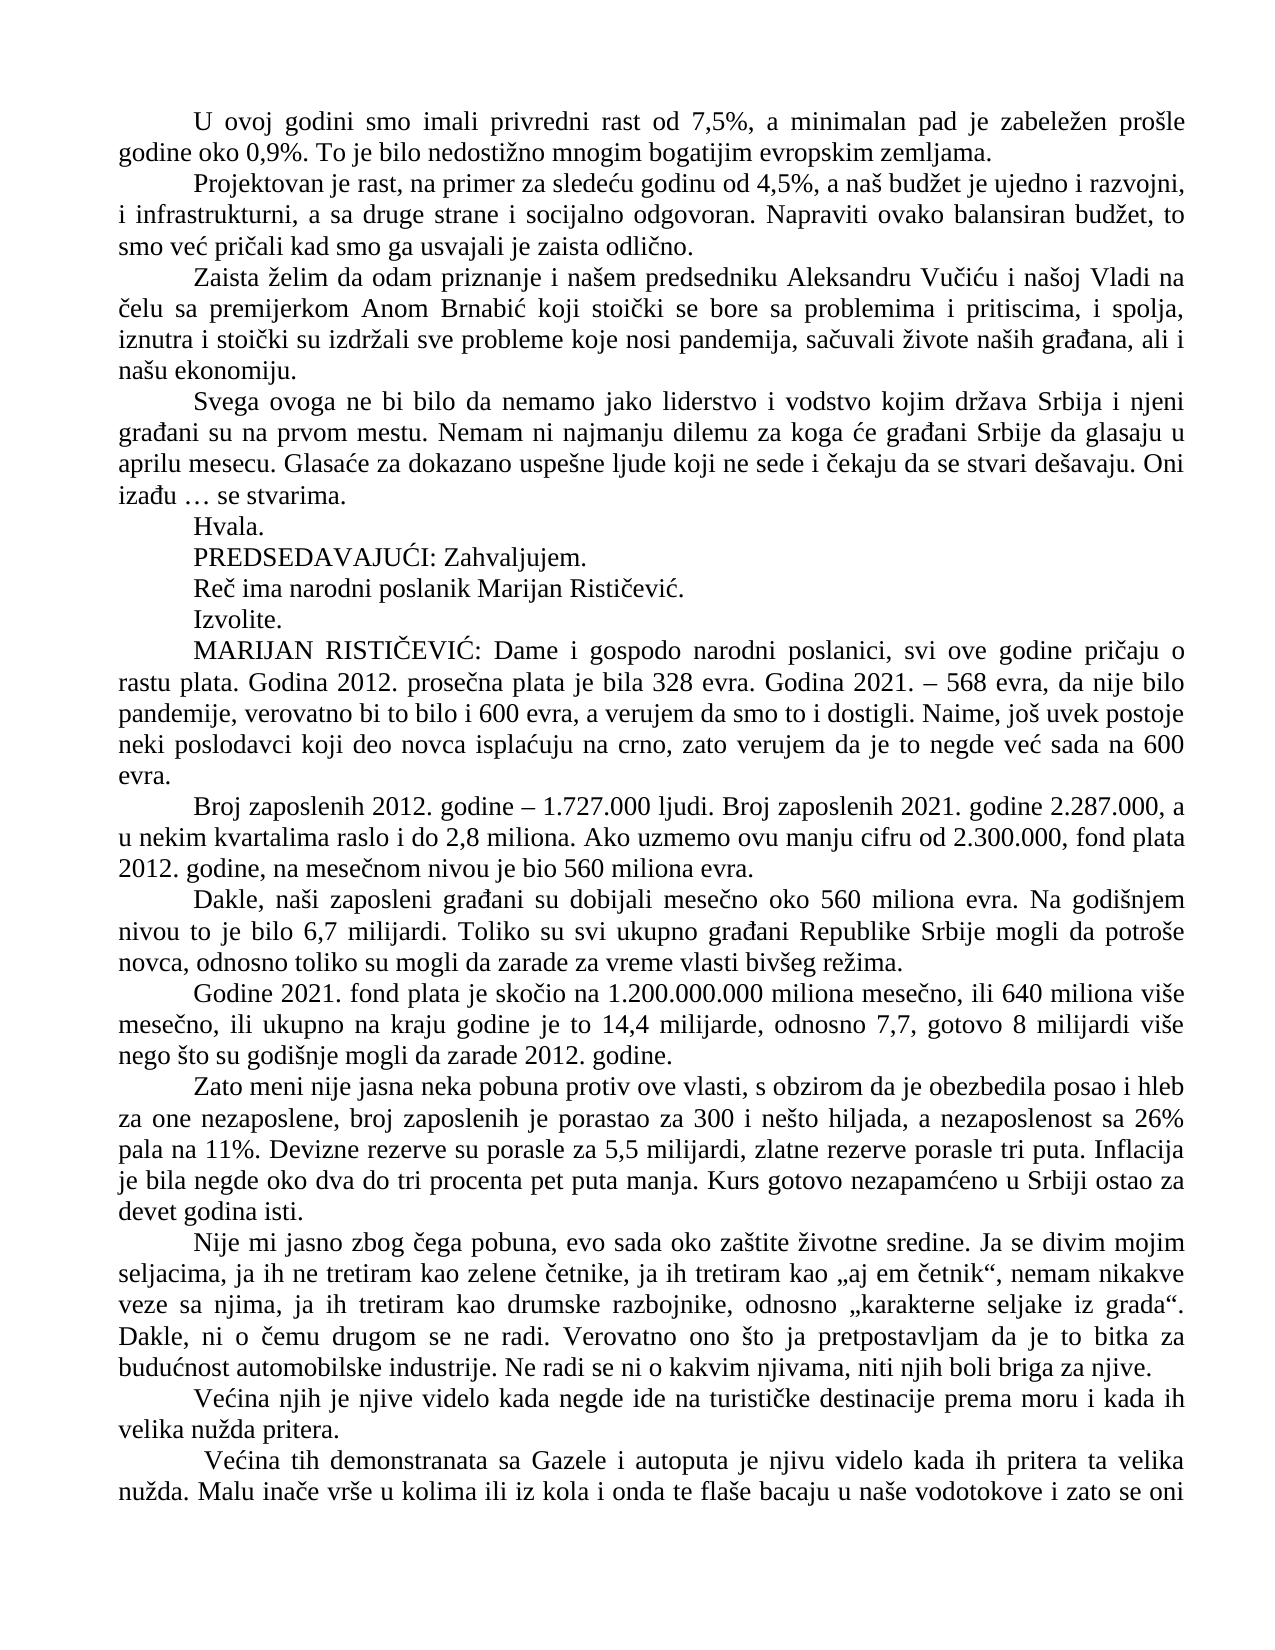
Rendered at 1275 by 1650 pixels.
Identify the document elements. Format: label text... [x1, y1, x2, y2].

text Broj zaposlenih 2012. godine – 1.727.000 ljudi. Broj zaposlenih 2021. godine 2.287.000, a u nekim kvartalima raslo i do 2,8 miliona. Ako uzmemo ovu manju cifru od 2.300.000, fond plata 2012. godine, na mesečnom nivou je bio 560 miliona evra. [118, 790, 1186, 884]
text Reč ima narodni poslanik Marijan Rističević. [118, 572, 1186, 603]
text MARIJAN RISTIČEVIĆ: Dame i gospodo narodni poslanici, svi ove godine pričaju o rastu plata. Godina 2012. prosečna plata je bila 328 evra. Godina 2021. – 568 evra, da nije bilo pandemije, verovatno bi to bilo i 600 evra, a verujem da smo to i dostigli. Naime, još uvek postoje neki poslodavci koji deo novca isplaćuju na crno, zato verujem da je to negde već sada na 600 evra. [118, 634, 1186, 790]
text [118, 1444, 1186, 1507]
text Zaista želim da odam priznanje i našem predsedniku Aleksandru Vučiću i našoj Vladi na čelu sa premijerkom Anom Brnabić koji stoički se bore sa problemima i pritiscima, i spolja, iznutra i stoički su izdržali sve probleme koje nosi pandemija, sačuvali živote naših građana, ali i našu ekonomiju. [118, 261, 1186, 385]
text U ovoj godini smo imali privredni rast od 7,5%, a minimalan pad je zabeležen prošle godine oko 0,9%. To je bilo nedostižno mnogim bogatijim evropskim zemljama. [118, 105, 1186, 167]
text PREDSEDAVAJUĆI: Zahvaljujem. [118, 541, 1186, 572]
text Zato meni nije jasna neka pobuna protiv ove vlasti, s obzirom da je obezbedila posao i hleb za one nezaposlene, broj zaposlenih je porastao za 300 i nešto hiljada, a nezaposlenost sa 26% pala na 11%. Devizne rezerve su porasle za 5,5 milijardi, zlatne rezerve porasle tri puta. Inflacija je bila negde oko dva do tri procenta pet puta manja. Kurs gotovo nezapamćeno u Srbiji ostao za devet godina isti. [118, 1071, 1186, 1226]
text Hvala. [118, 510, 1186, 541]
text Godine 2021. fond plata je skočio na 1.200.000.000 miliona mesečno, ili 640 miliona više mesečno, ili ukupno na kraju godine je to 14,4 milijarde, odnosno 7,7, gotovo 8 milijardi više nego što su godišnje mogli da zarade 2012. godine. [118, 977, 1186, 1071]
text Svega ovoga ne bi bilo da nemamo jako liderstvo i vodstvo kojim država Srbija i njeni građani su na prvom mestu. Nemam ni najmanju dilemu za koga će građani Srbije da glasaju u aprilu mesecu. Glasaće za dokazano uspešne ljude koji ne sede i čekaju da se stvari dešavaju. Oni izađu … se stvarima. [118, 385, 1186, 510]
text Dakle, naši zaposleni građani su dobijali mesečno oko 560 miliona evra. Na godišnjem nivou to je bilo 6,7 milijardi. Toliko su svi ukupno građani Republike Srbije mogli da potroše novca, odnosno toliko su mogli da zarade za vreme vlasti bivšeg režima. [118, 884, 1186, 977]
text Većina njih je njive videlo kada negde ide na turističke destinacije prema moru i kada ih velika nužda pritera. [118, 1382, 1186, 1444]
text Izvolite. [118, 603, 1186, 634]
text Nije mi jasno zbog čega pobuna, evo sada oko zaštite životne sredine. Ja se divim mojim seljacima, ja ih ne tretiram kao zelene četnike, ja ih tretiram kao „aj em četnik“, nemam nikakve veze sa njima, ja ih tretiram kao drumske razbojnike, odnosno „karakterne seljake iz grada“. Dakle, ni o čemu drugom se ne radi. Verovatno ono što ja pretpostavljam da je to bitka za budućnost automobilske industrije. Ne radi se ni o kakvim njivama, niti njih boli briga za njive. [118, 1226, 1186, 1382]
text Projektovan je rast, na primer za sledeću godinu od 4,5%, a naš budžet je ujedno i razvojni, i infrastrukturni, a sa druge strane i socijalno odgovoran. Napraviti ovako balansiran budžet, to smo već pričali kad smo ga usvajali je zaista odlično. [118, 167, 1186, 261]
